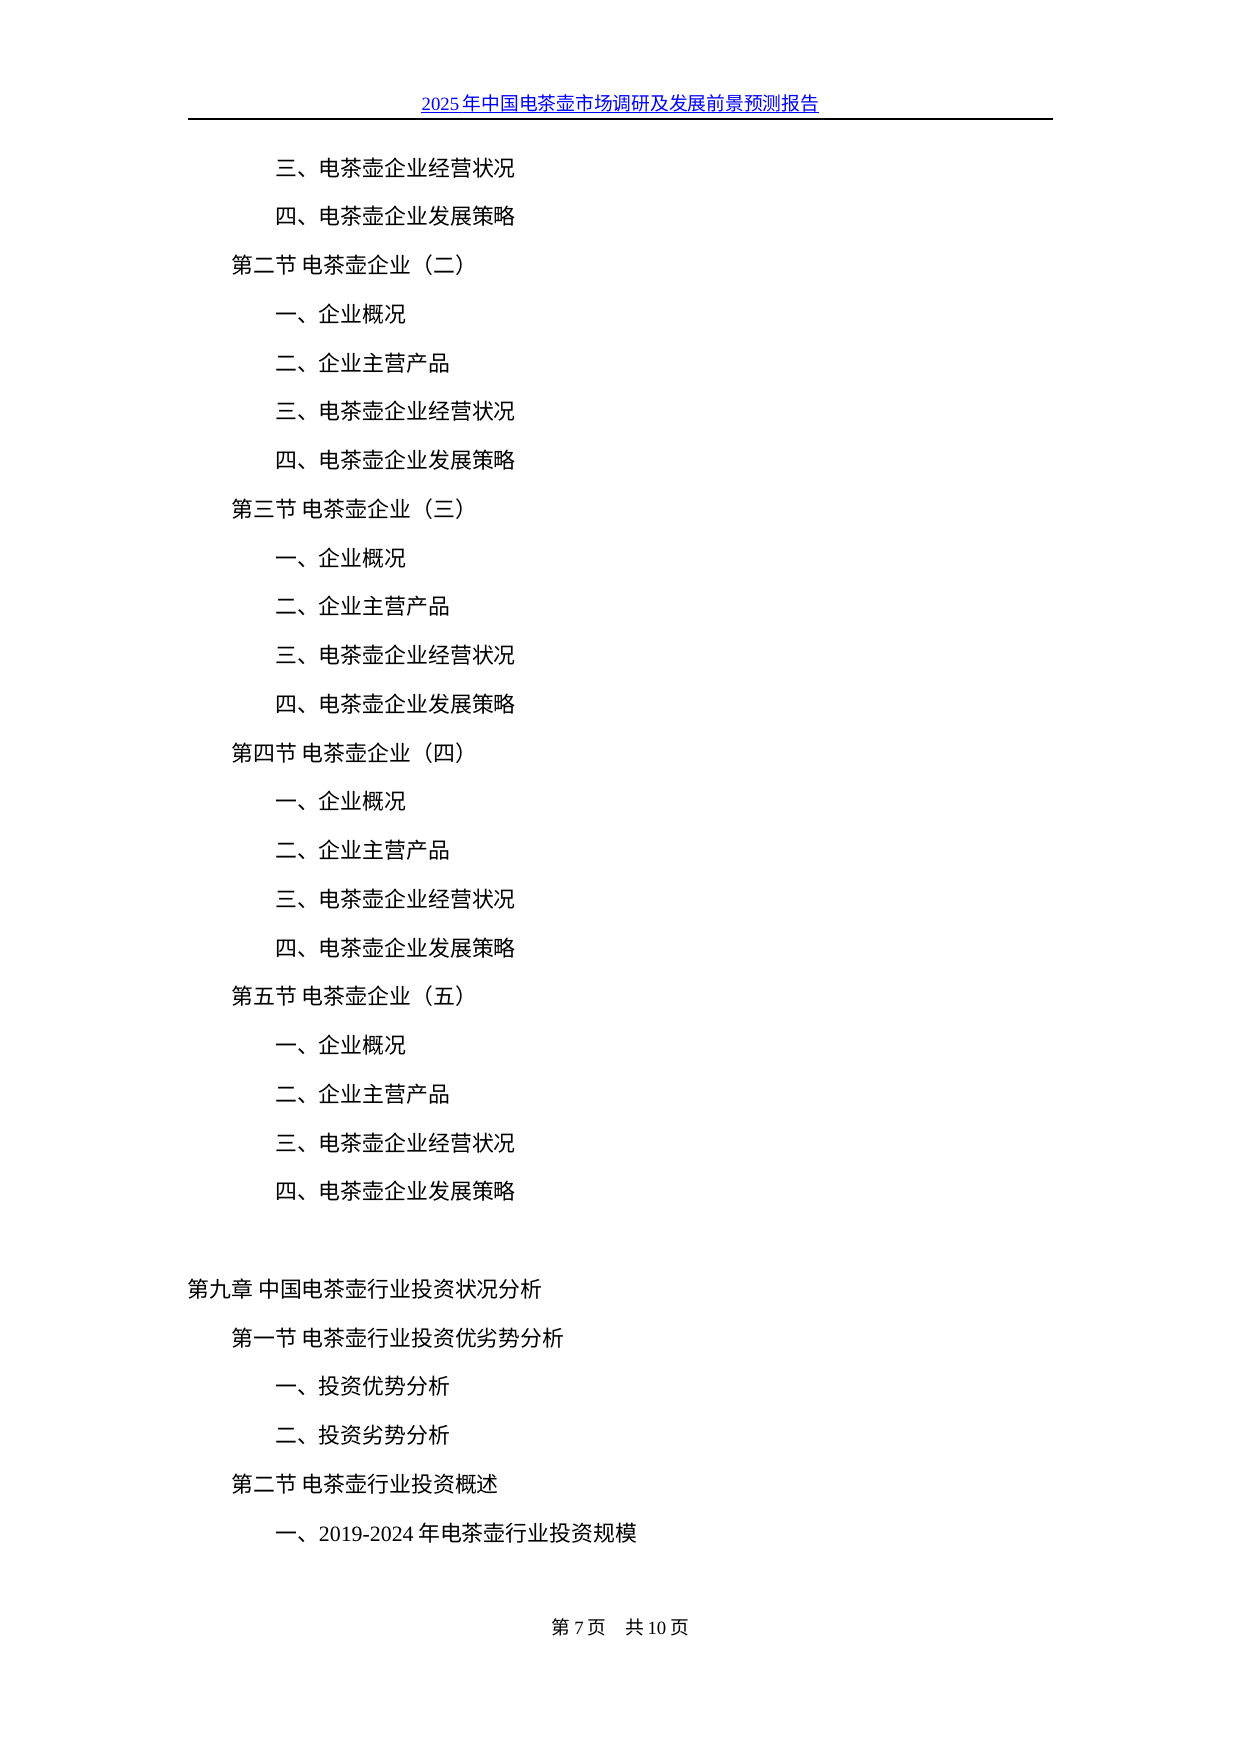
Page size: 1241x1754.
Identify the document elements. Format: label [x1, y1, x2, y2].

text [187, 150, 1053, 1548]
